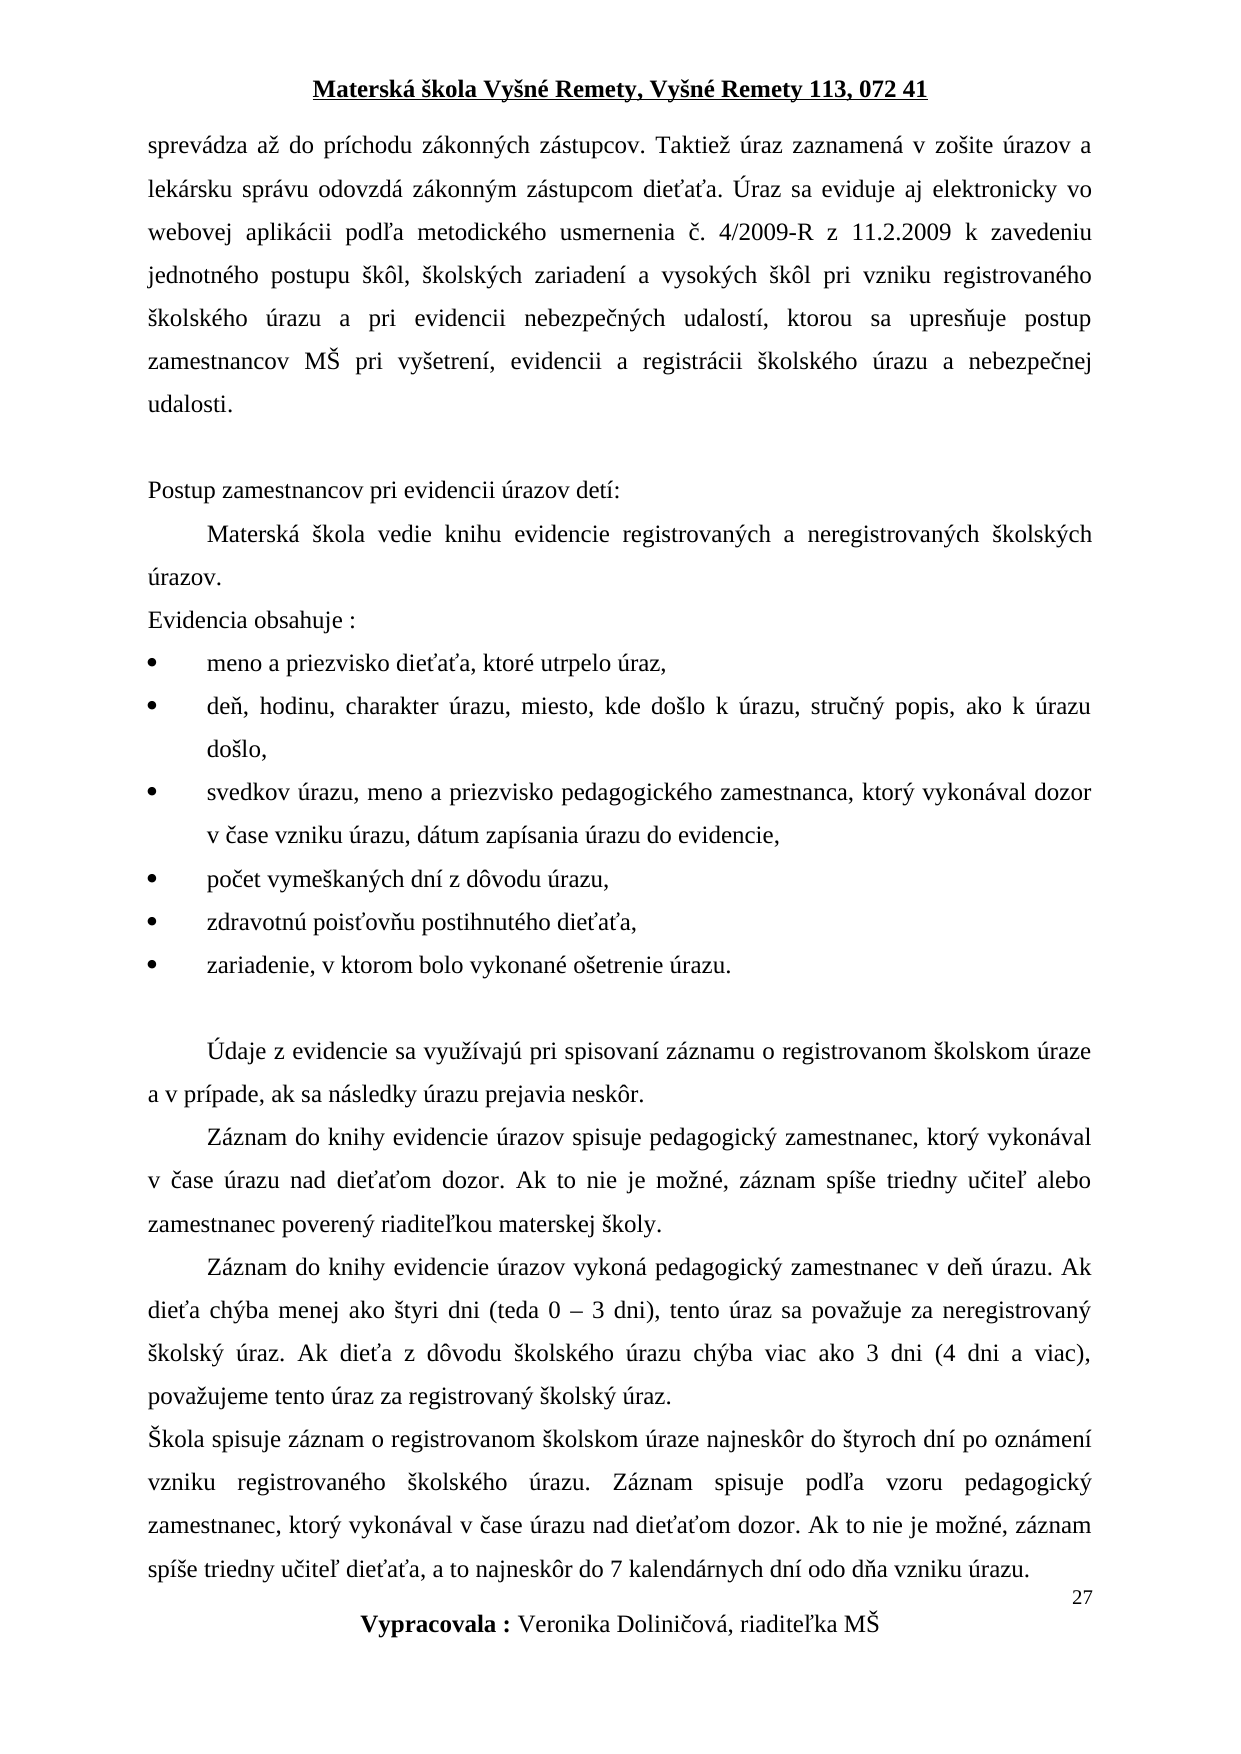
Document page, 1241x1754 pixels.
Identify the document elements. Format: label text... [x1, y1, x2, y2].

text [148, 131, 1093, 418]
text Záznam do knihy evidencie úrazov spisuje pedagogický zamestnanec, ktorý vykonával v čase úrazu nad dieťaťom dozor. Ak to nie je možné, záznam spíše triedny učiteľ alebo zamestnanec poverený riaditeľkou materskej školy. [148, 1122, 1093, 1237]
text Škola spisuje záznam o registrovanom školskom úraze najneskôr do štyroch dní po oznámení vzniku registrovaného školského úrazu. Záznam spisuje podľa vzoru pedagogický zamestnanec, ktorý vykonával v čase úrazu nad dieťaťom dozor. Ak to nie je možné, záznam spíše triedny učiteľ dieťaťa, a to najneskôr do 7 kalendárnych dní odo dňa vzniku úrazu. [148, 1424, 1093, 1582]
list zariadenie, v ktorom bolo vykonané ošetrenie úrazu. [148, 950, 1093, 979]
list svedkov úrazu, meno a priezvisko pedagogického zamestnanca, ktorý vykonával dozor v čase vzniku úrazu, dátum zapísania úrazu do evidencie, [148, 777, 1093, 849]
text Údaje z evidencie sa využívajú pri spisovaní záznamu o registrovanom školskom úraze a v prípade, ak sa následky úrazu prejavia neskôr. [148, 1036, 1093, 1108]
list meno a priezvisko dieťaťa, ktoré utrpelo úraz, [148, 648, 1093, 677]
text Evidencia obsahuje : [148, 605, 1093, 634]
text Postup zamestnancov pri evidencii úrazov detí: [148, 476, 1093, 504]
list počet vymeškaných dní z dôvodu úrazu, [148, 864, 1093, 892]
text Záznam do knihy evidencie úrazov vykoná pedagogický zamestnanec v deň úrazu. Ak dieťa chýba menej ako štyri dni (teda 0 – 3 dni), tento úraz sa považuje za neregistrovaný školský úraz. Ak dieťa z dôvodu školského úrazu chýba viac ako 3 dni (4 dni a viac), považujeme tento úraz za registrovaný školský úraz. [148, 1252, 1093, 1410]
list deň, hodinu, charakter úrazu, miesto, kde došlo k úrazu, stručný popis, ako k úrazu došlo, [148, 691, 1093, 763]
list zdravotnú poisťovňu postihnutého dieťaťa, [148, 907, 1093, 936]
text Materská škola vedie knihu evidencie registrovaných a neregistrovaných školských úrazov. [148, 519, 1093, 591]
